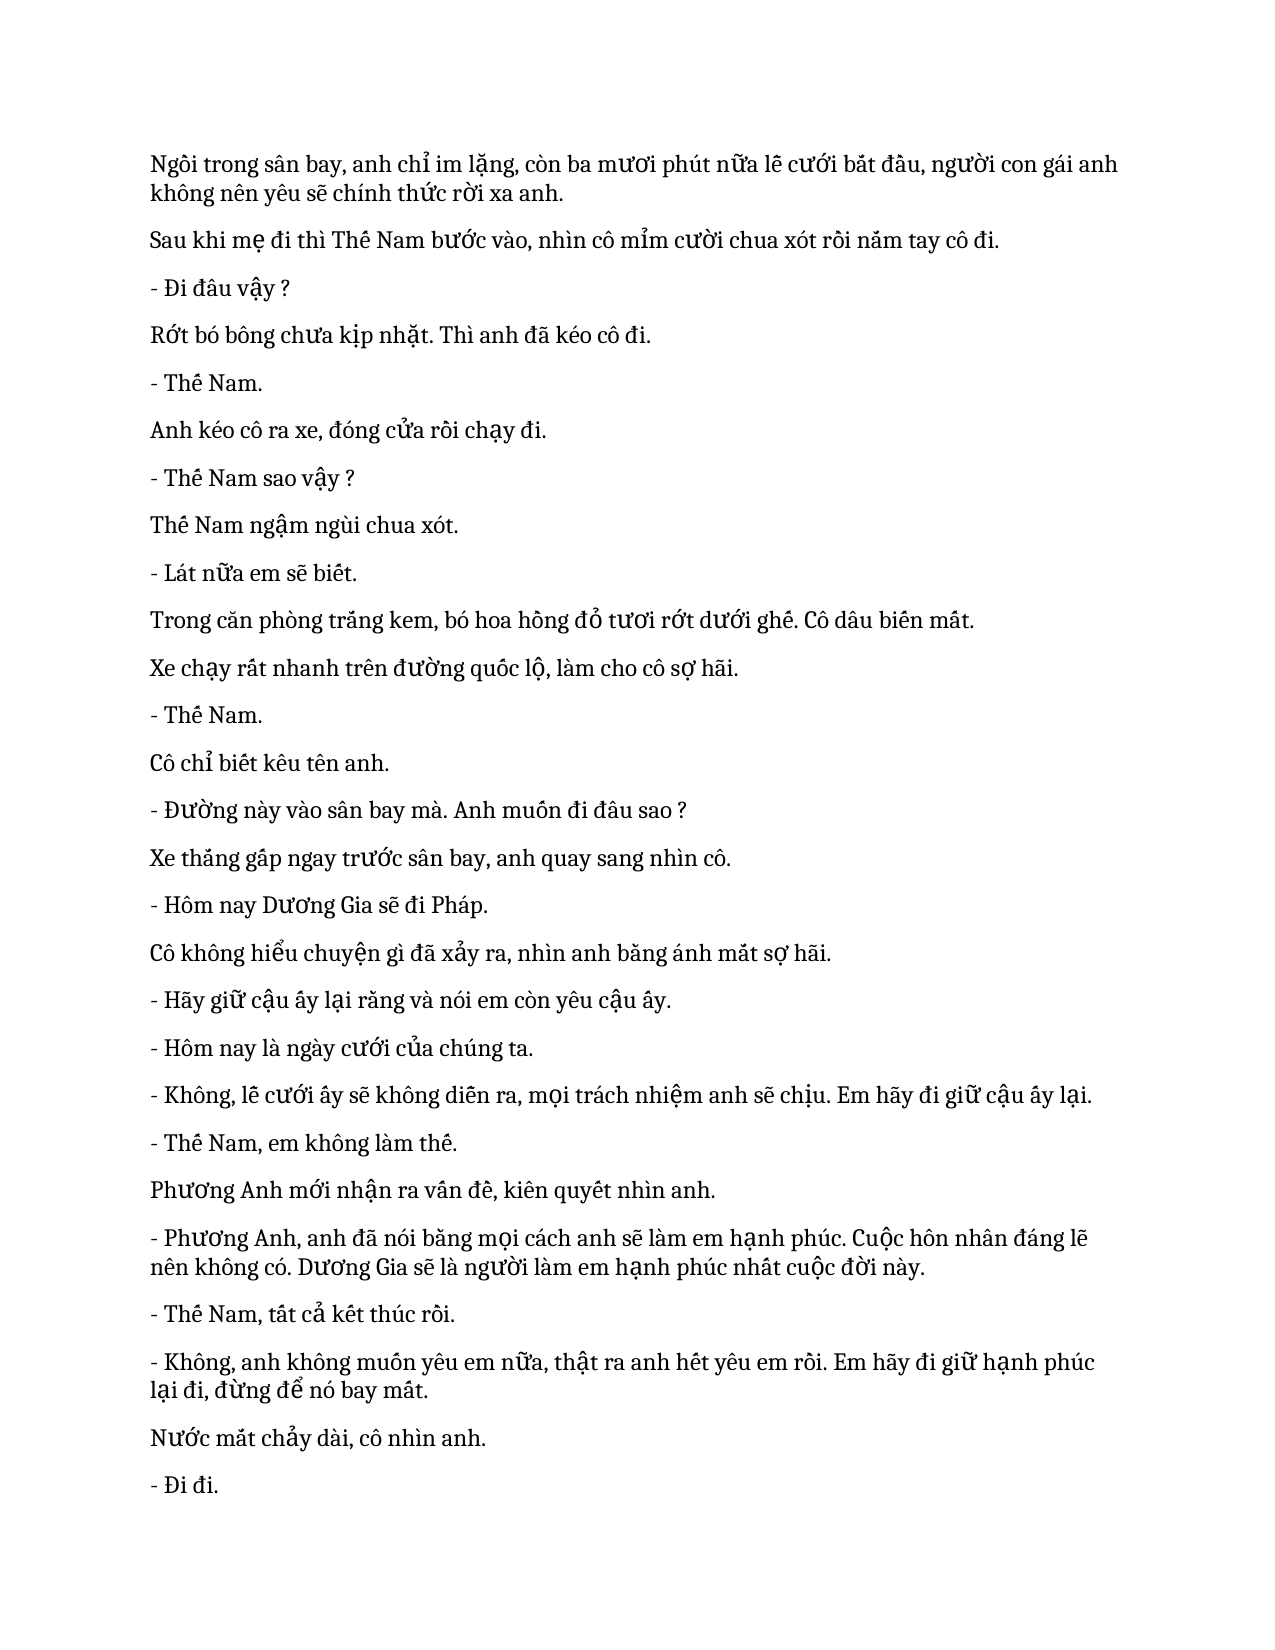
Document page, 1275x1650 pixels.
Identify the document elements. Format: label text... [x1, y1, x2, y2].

text Rớt bó bông chưa kịp nhặt. Thì anh đã kéo cô đi. [150, 321, 1125, 350]
text - Không, anh không muốn yêu em nữa, thật ra anh hết yêu em rồi. Em hãy đi giữ hạnh phúc lại đi, đừng để nó bay mất. [150, 1347, 1125, 1405]
text Phương Anh mới nhận ra vấn đề, kiên quyết nhìn anh. [150, 1176, 1125, 1205]
text - Thế Nam, tất cả kết thúc rồi. [150, 1300, 1125, 1329]
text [150, 150, 1125, 207]
text Nước mắt chảy dài, cô nhìn anh. [150, 1424, 1125, 1452]
text - Thế Nam. [150, 369, 1125, 397]
text Cô chỉ biết kêu tên anh. [150, 749, 1125, 777]
text - Đi đâu vậy ? [150, 274, 1125, 302]
text - Đường này vào sân bay mà. Anh muốn đi đâu sao ? [150, 796, 1125, 825]
text Xe chạy rất nhanh trên đường quốc lộ, làm cho cô sợ hãi. [150, 654, 1125, 682]
text - Thế Nam. [150, 701, 1125, 730]
text - Đi đi. [150, 1471, 1125, 1500]
text Anh kéo cô ra xe, đóng cửa rồi chạy đi. [150, 416, 1125, 445]
text - Thế Nam sao vậy ? [150, 464, 1125, 492]
text Trong căn phòng trắng kem, bó hoa hồng đỏ tươi rớt dưới ghế. Cô dâu biến mất. [150, 606, 1125, 635]
text - Lát nữa em sẽ biết. [150, 559, 1125, 587]
text - Không, lễ cưới ấy sẽ không diễn ra, mọi trách nhiệm anh sẽ chịu. Em hãy đi giữ cậu ấy lại. [150, 1081, 1125, 1110]
text Thế Nam ngậm ngùi chua xót. [150, 511, 1125, 540]
text Cô không hiểu chuyện gì đã xảy ra, nhìn anh bằng ánh mắt sợ hãi. [150, 939, 1125, 967]
text - Hôm nay Dương Gia sẽ đi Pháp. [150, 891, 1125, 920]
text - Hôm nay là ngày cưới của chúng ta. [150, 1034, 1125, 1062]
text - Phương Anh, anh đã nói bằng mọi cách anh sẽ làm em hạnh phúc. Cuộc hôn nhân đáng lẽ nên không có. Dương Gia sẽ là người làm em hạnh phúc nhất cuộc đời này. [150, 1224, 1125, 1281]
text Sau khi mẹ đi thì Thế Nam bước vào, nhìn cô mỉm cười chua xót rồi nắm tay cô đi. [150, 226, 1125, 255]
text Xe thắng gấp ngay trước sân bay, anh quay sang nhìn cô. [150, 844, 1125, 872]
text - Thế Nam, em không làm thế. [150, 1129, 1125, 1157]
text - Hãy giữ cậu ấy lại rằng và nói em còn yêu cậu ấy. [150, 986, 1125, 1015]
